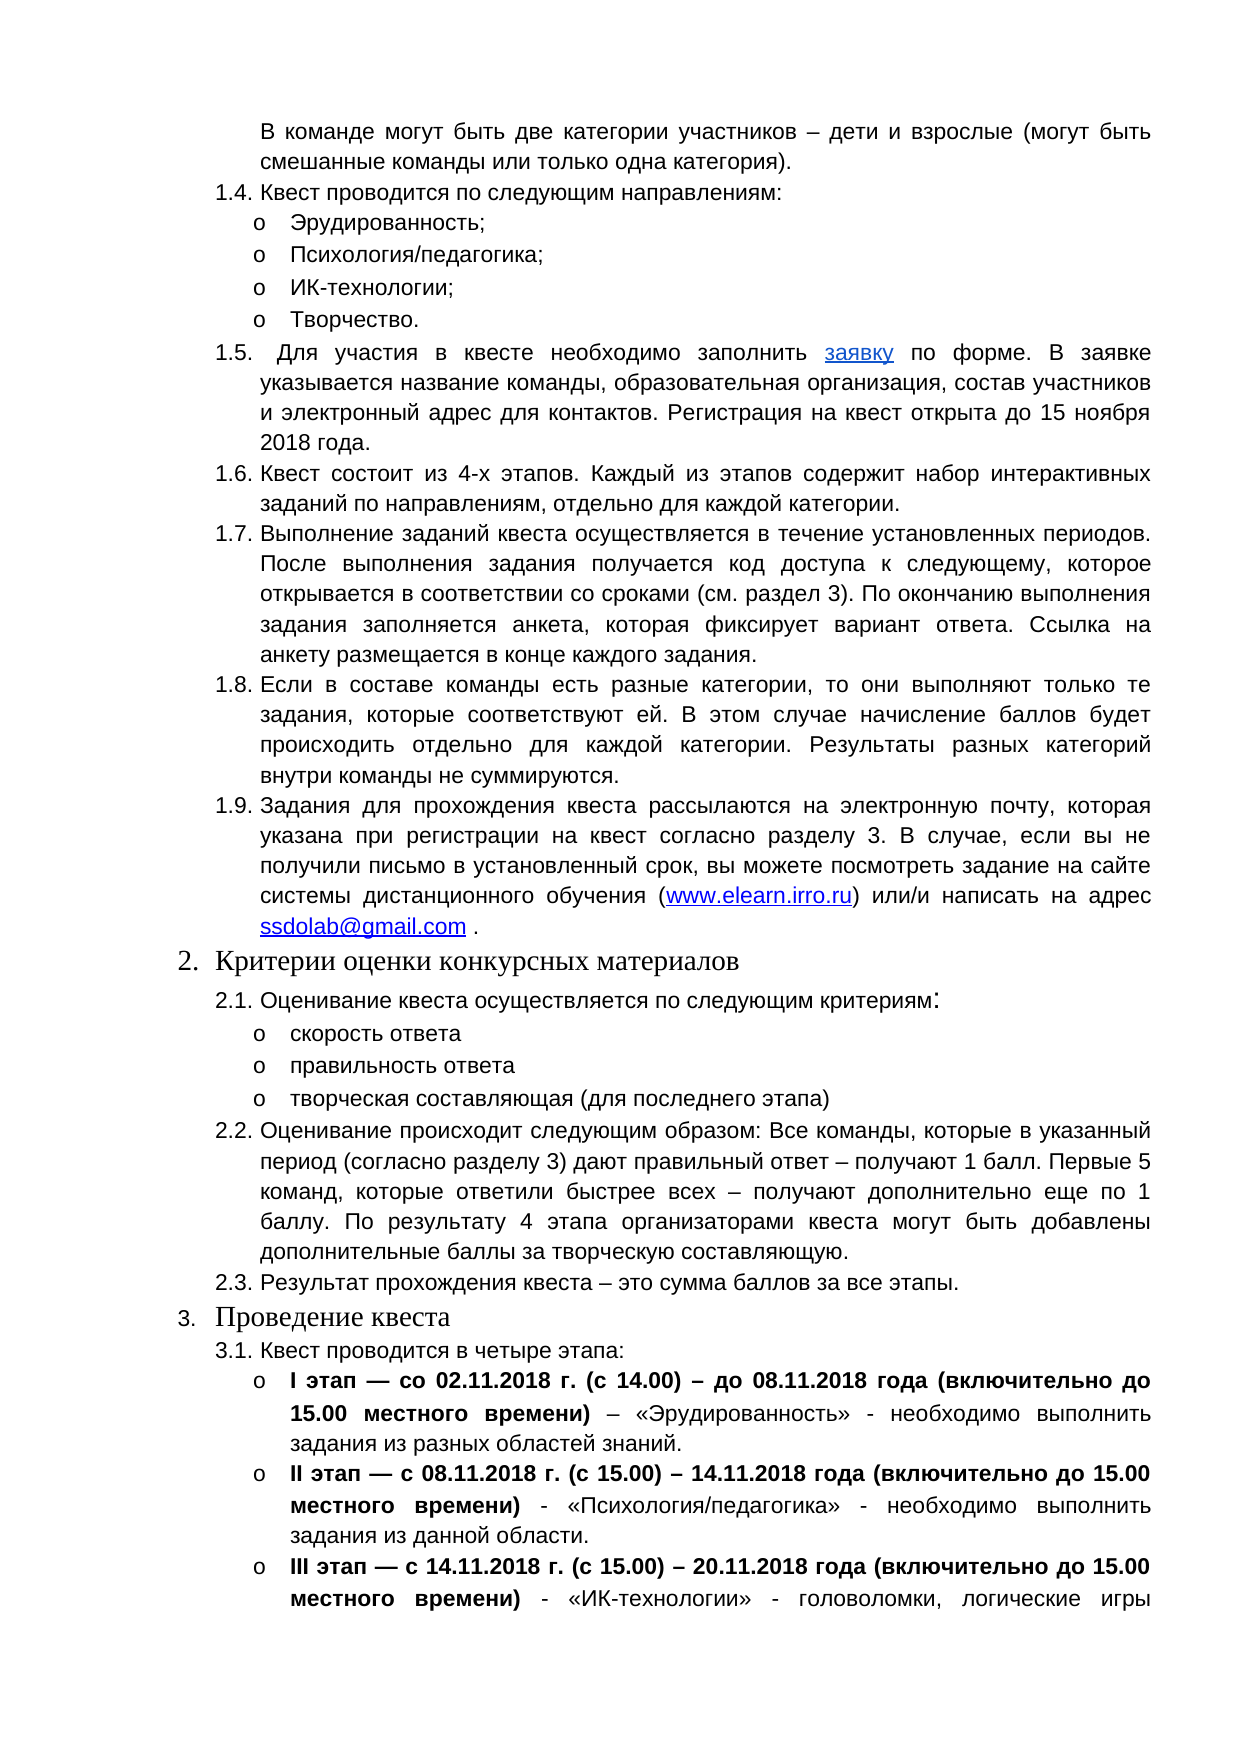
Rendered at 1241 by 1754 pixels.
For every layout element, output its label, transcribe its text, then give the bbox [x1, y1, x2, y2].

list I этап — со 02.11.2018 г. (с 14.00) – до 08.11.2018 года (включительно до 15.00 местного времени) – «Эрудированность» - необходимо выполнить задания из разных областей знаний. [252, 1367, 1152, 1456]
list Эрудированность; [252, 209, 1152, 237]
list Задания для прохождения квеста рассылаются на электронную почту, которая указана при регистрации на квест согласно разделу 3. В случае, если вы не получили письмо в установленный срок, вы можете посмотреть задание на сайте системы дистанционного обучения (www.elearn.irro.ru) или/и написать на адрес ssdolab@gmail.com . [215, 792, 1152, 939]
list II этап — с 08.11.2018 г. (с 15.00) – 14.11.2018 года (включительно до 15.00 местного времени) - «Психология/педагогика» - необходимо выполнить задания из данной области. [252, 1460, 1152, 1549]
list ИК-технологии; [252, 274, 1152, 302]
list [215, 118, 1152, 175]
list Квест проводится по следующим направлениям: [215, 178, 1152, 205]
list Критерии оценки конкурсных материалов [177, 943, 1152, 976]
list Психология/педагогика; [252, 241, 1152, 269]
list творческая составляющая (для последнего этапа) [252, 1085, 1152, 1113]
list Оценивание квеста осуществляется по следующим критериям: [215, 981, 1152, 1015]
list Оценивание происходит следующим образом: Все команды, которые в указанный период (согласно разделу 3) дают правильный ответ – получают 1 балл. Первые 5 команд, которые ответили быстрее всех – получают дополнительно еще по 1 баллу. По результату 4 этапа организаторами квеста могут быть добавлены дополнительные баллы за творческую составляющую. [215, 1117, 1152, 1265]
list Творчество. [252, 306, 1152, 334]
list Проведение квеста [177, 1299, 1152, 1332]
list Для участия в квесте необходимо заполнить заявку по форме. В заявке указывается название команды, образовательная организация, состав участников и электронный адрес для контактов. Регистрация на квест открыта до 15 ноября 2018 года. [215, 339, 1152, 456]
list правильность ответа [252, 1052, 1152, 1081]
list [252, 1553, 1152, 1611]
list Квест состоит из 4-х этапов. Каждый из этапов содержит набор интерактивных заданий по направлениям, отдельно для каждой категории. [215, 459, 1152, 516]
list Квест проводится в четыре этапа: [215, 1337, 1152, 1364]
list Выполнение заданий квеста осуществляется в течение установленных периодов. После выполнения задания получается код доступа к следующему, которое открывается в соответствии со сроками (см. раздел 3). По окончанию выполнения задания заполняется анкета, которая фиксирует вариант ответа. Ссылка на анкету размещается в конце каждого задания. [215, 520, 1152, 667]
list скорость ответа [252, 1020, 1152, 1048]
list Если в составе команды есть разные категории, то они выполняют только те задания, которые соответствуют ей. В этом случае начисление баллов будет происходить отдельно для каждой категории. Результаты разных категорий внутри команды не суммируются. [215, 671, 1152, 788]
list Результат прохождения квеста – это сумма баллов за все этапы. [215, 1268, 1152, 1295]
